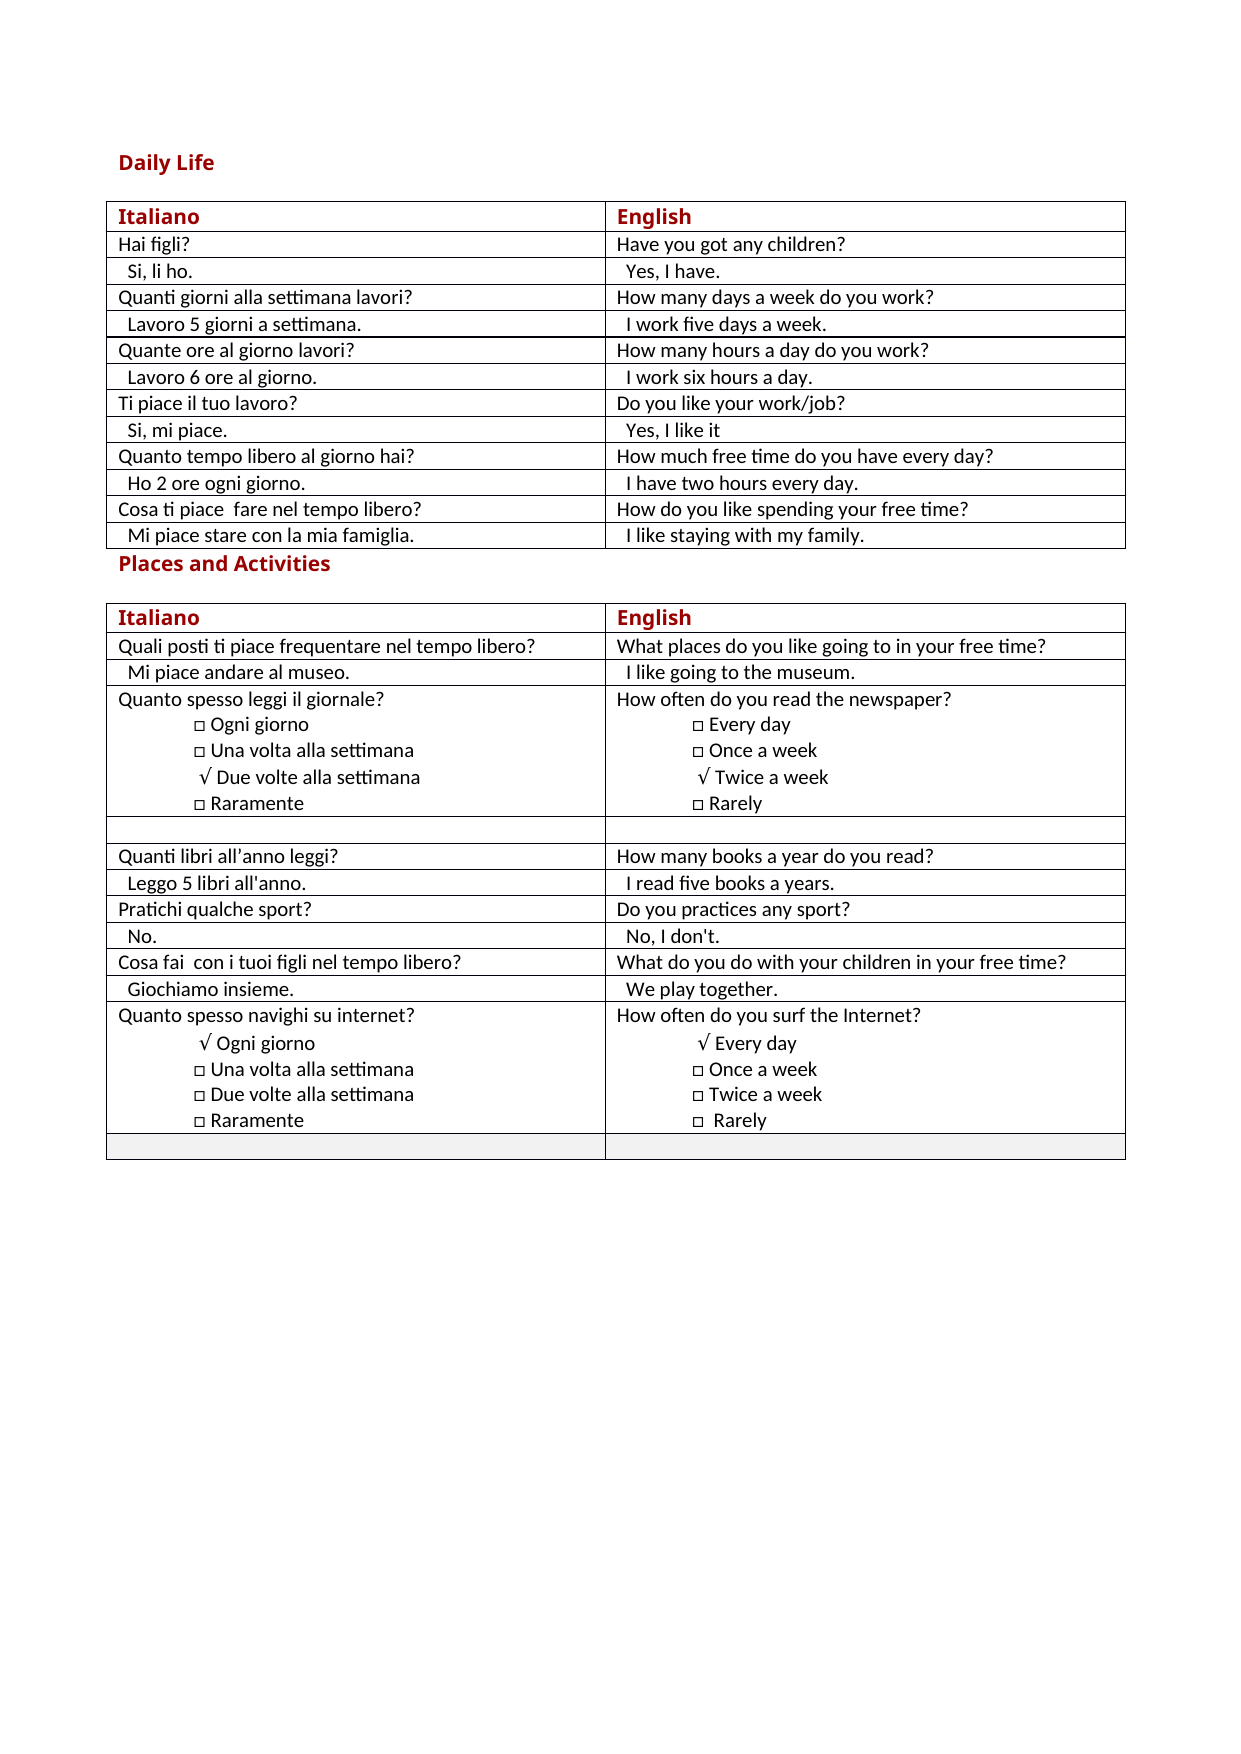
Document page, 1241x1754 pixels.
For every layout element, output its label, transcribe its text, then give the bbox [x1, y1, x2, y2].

table_cell Yes, I have. [606, 258, 1125, 283]
table_cell Si, li ho. [107, 258, 605, 283]
table_cell What places do you like going to in your free time? [606, 633, 1125, 658]
table_cell Cosa fai con i tuoi figli nel tempo libero? [107, 949, 605, 975]
table_cell [107, 1134, 605, 1159]
table_cell How many hours a day do you work? [606, 338, 1125, 363]
table_cell [606, 1134, 1125, 1159]
table_cell How many days a week do you work? [606, 285, 1125, 310]
table_cell Ti piace il tuo lavoro? [107, 390, 605, 416]
table_cell Mi piace stare con la mia famiglia. [107, 523, 605, 548]
table_cell Ho 2 ore ogni giorno. [107, 470, 605, 495]
table_cell Quanto spesso leggi il giornale? □ Ogni giorno □ Una volta alla settimana √ Due volte alla settimana □ Raramente [107, 686, 605, 816]
table_cell I work six hours a day. [606, 364, 1125, 389]
table_cell Quante ore al giorno lavori? [107, 338, 605, 363]
table_cell No, I don't. [606, 923, 1125, 948]
table_cell I have two hours every day. [606, 470, 1125, 495]
table_cell Lavoro 5 giorni a settimana. [107, 311, 605, 336]
table_cell Lavoro 6 ore al giorno. [107, 364, 605, 389]
table_cell Leggo 5 libri all'anno. [107, 870, 605, 895]
table_cell Quanti giorni alla settimana lavori? [107, 285, 605, 310]
table_cell Do you practices any sport? [606, 896, 1125, 922]
table_header Italiano [107, 604, 605, 632]
table_cell Mi piace andare al museo. [107, 660, 605, 685]
text Daily Life [118, 148, 1122, 176]
table_cell Yes, I like it [606, 417, 1125, 442]
table_cell Pratichi qualche sport? [107, 896, 605, 922]
table_cell What do you do with your children in your free time? [606, 949, 1125, 975]
table_cell I read five books a years. [606, 870, 1125, 895]
table_cell How often do you read the newspaper? □ Every day □ Once a week √ Twice a week □ Rarely [606, 686, 1125, 816]
table_cell Hai figli? [107, 232, 605, 257]
table_cell I like staying with my family. [606, 523, 1125, 548]
table_cell Quanto spesso navighi su internet? √ Ogni giorno □ Una volta alla settimana □ Due volte alla settimana □ Raramente [107, 1002, 605, 1132]
table_cell Cosa ti piace fare nel tempo libero? [107, 496, 605, 522]
table_cell Have you got any children? [606, 232, 1125, 257]
table_cell How much free time do you have every day? [606, 443, 1125, 469]
table_cell Do you like your work/job? [606, 390, 1125, 416]
table_header English [606, 604, 1125, 632]
table_cell Si, mi piace. [107, 417, 605, 442]
table_cell I like going to the museum. [606, 660, 1125, 685]
table_cell How often do you surf the Internet? √ Every day □ Once a week □ Twice a week □ Rarely [606, 1002, 1125, 1132]
table_cell Quanto tempo libero al giorno hai? [107, 443, 605, 469]
table_header Italiano [107, 202, 605, 231]
table_cell How do you like spending your free time? [606, 496, 1125, 522]
table_cell I work five days a week. [606, 311, 1125, 336]
text Places and Activities [118, 549, 1122, 577]
table_cell Quali posti ti piace frequentare nel tempo libero? [107, 633, 605, 658]
table_cell We play together. [606, 976, 1125, 1001]
table_cell Giochiamo insieme. [107, 976, 605, 1001]
table_cell [606, 817, 1125, 842]
table_cell How many books a year do you read? [606, 844, 1125, 869]
table_cell Quanti libri all’anno leggi? [107, 844, 605, 869]
table_cell [107, 817, 605, 842]
table_cell No. [107, 923, 605, 948]
table_header English [606, 202, 1125, 231]
